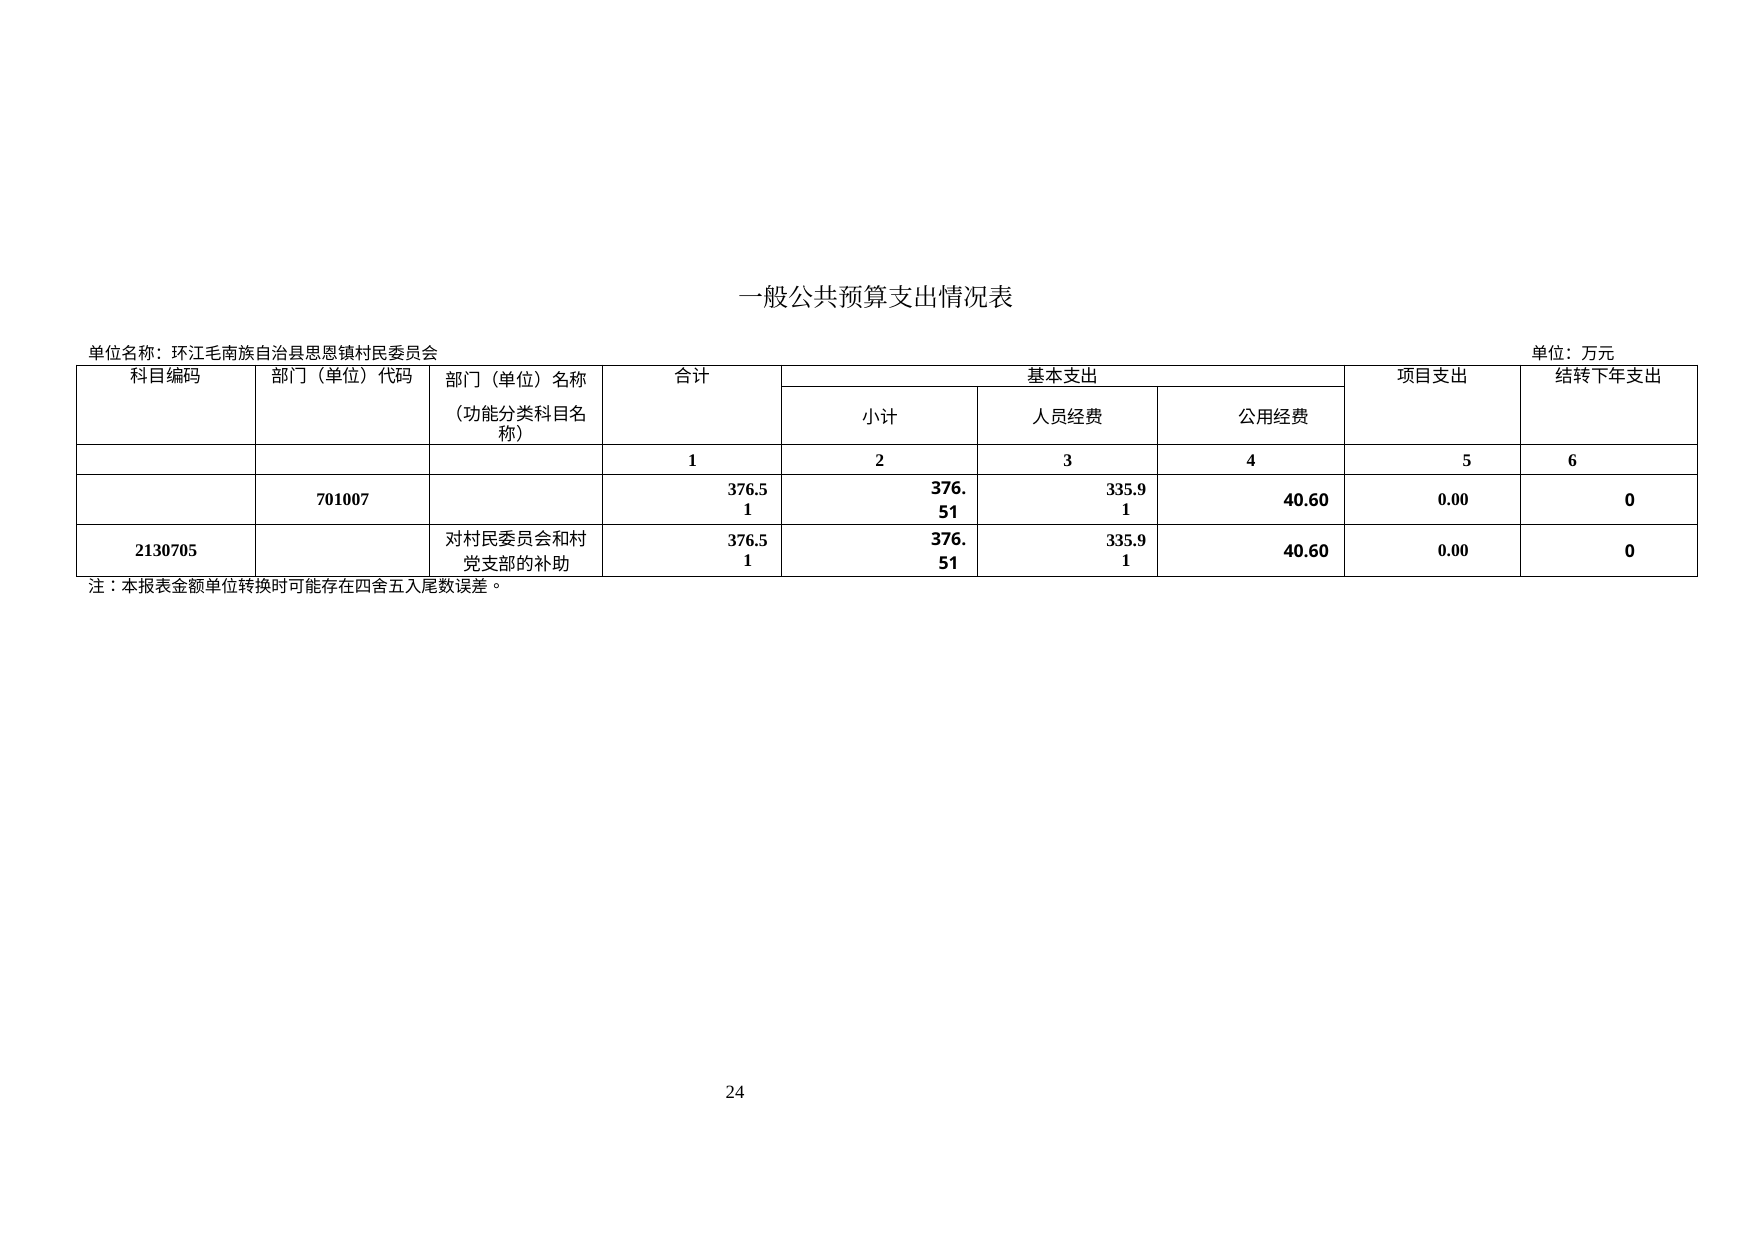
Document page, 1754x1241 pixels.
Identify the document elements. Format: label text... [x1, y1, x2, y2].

table_cell 结转下年支出 [1521, 366, 1697, 444]
table_cell 1 [603, 445, 781, 474]
table_cell 335.91 [978, 475, 1157, 523]
table_header 单位名称：环江毛南族自治县思恩镇村民委员会 [77, 340, 1336, 364]
table_cell 40.60 [1158, 475, 1344, 523]
table_cell 2130705 [77, 525, 255, 576]
text 一般公共预算支出情况表 [77, 283, 1674, 311]
table_cell 0.00 [1345, 525, 1520, 576]
table_cell 6 [1521, 445, 1697, 474]
table_cell 0 [1521, 475, 1697, 523]
table_cell 376.51 [603, 525, 781, 576]
table_cell [77, 445, 255, 474]
table_cell [430, 445, 602, 474]
table_cell [256, 445, 429, 474]
table_cell 部门（单位）名称 （功能分类科目名称） [430, 366, 602, 444]
table_header 单位：万元 [1336, 340, 1697, 364]
table_cell 335.91 [978, 525, 1157, 576]
table_cell [77, 475, 255, 523]
table_cell 人员经费 [978, 387, 1157, 444]
table_cell 376.51 [782, 475, 977, 523]
table_cell 376.51 [603, 475, 781, 523]
table_cell 部门（单位）代码 [256, 366, 429, 444]
table_cell 科目编码 [77, 366, 255, 444]
table_cell 对村民委员会和村党支部的补助 [430, 525, 602, 576]
table_cell [256, 525, 429, 576]
table_cell 合计 [603, 366, 781, 444]
table_cell 注：本报表金额单位转换时可能存在四舍五入尾数误差。 [77, 577, 1697, 596]
table_cell 小计 [782, 387, 977, 444]
table_cell [430, 475, 602, 523]
table_cell 公用经费 [1158, 387, 1344, 444]
table_cell 0.00 [1345, 475, 1520, 523]
table_cell 376.51 [782, 525, 977, 576]
table_cell 基本支出 [782, 366, 1344, 386]
table_cell 2 [782, 445, 977, 474]
table_cell 4 [1158, 445, 1344, 474]
table_cell 5 [1345, 445, 1520, 474]
table_cell 701007 [256, 475, 429, 523]
table_cell 3 [978, 445, 1157, 474]
table_cell 0 [1521, 525, 1697, 576]
table_cell 40.60 [1158, 525, 1344, 576]
table_cell 项目支出 [1345, 366, 1520, 444]
